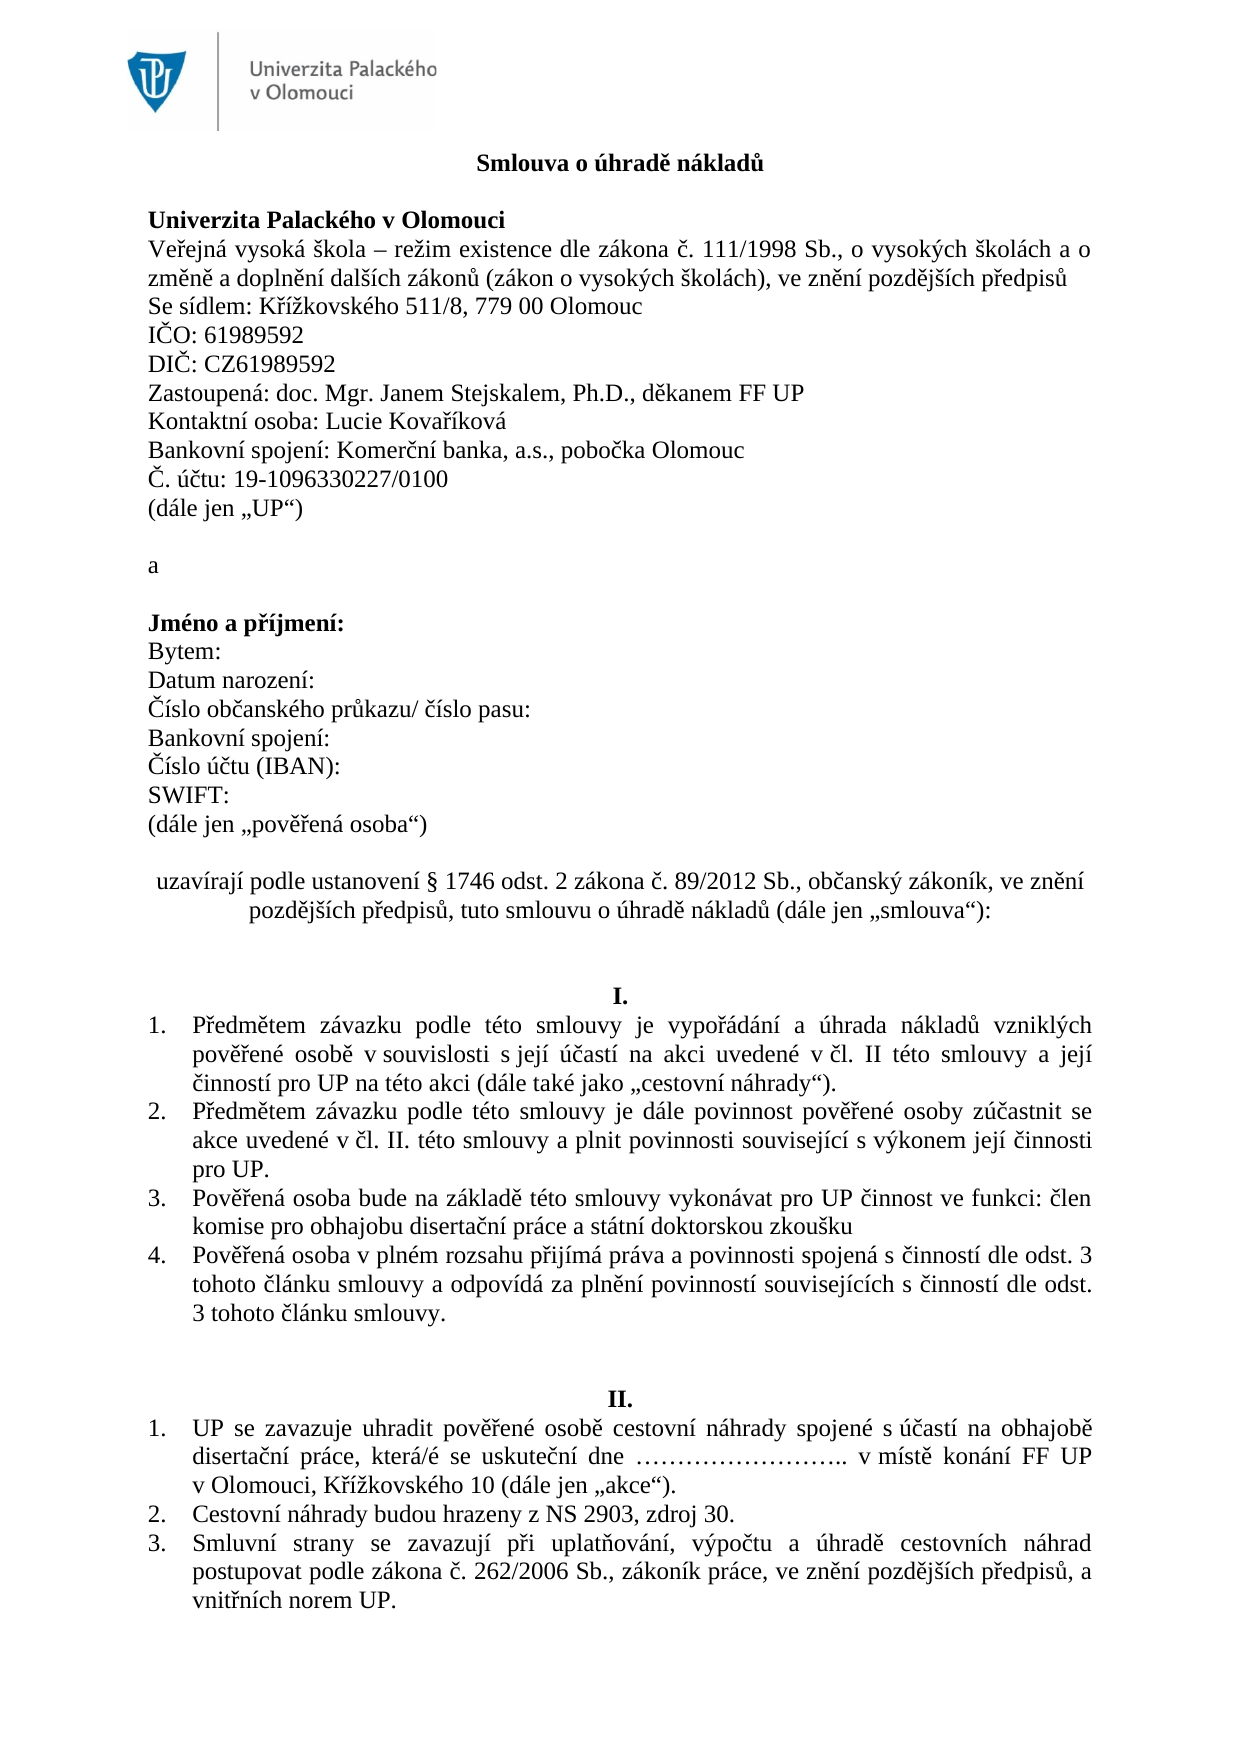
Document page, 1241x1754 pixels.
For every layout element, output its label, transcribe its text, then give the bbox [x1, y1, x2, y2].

list Předmětem závazku podle této smlouvy je vypořádání a úhrada nákladů vzniklých pověřené osobě v souvislosti s její účastí na akci uvedené v čl. II této smlouvy a její činností pro UP na této akci (dále také jako „cestovní náhrady“). [148, 1010, 1093, 1096]
subtitle Se sídlem: Křížkovského 511/8, 779 00 Olomouc [148, 291, 1093, 320]
text (dále jen „pověřená osoba“) [148, 809, 1093, 838]
text SWIFT: [148, 780, 1093, 809]
text Bytem: [148, 636, 1093, 665]
picture [127, 29, 437, 131]
list Cestovní náhrady budou hrazeny z NS 2903, zdroj 30. [148, 1499, 1093, 1528]
list Pověřená osoba bude na základě této smlouvy vykonávat pro UP činnost ve funkci: člen komise pro obhajobu disertační práce a státní doktorskou zkoušku [148, 1183, 1093, 1240]
text Datum narození: [148, 665, 1093, 694]
list UP se zavazuje uhradit pověřené osobě cestovní náhrady spojené s účastí na obhajobě disertační práce, která/é se uskuteční dne …………………….. v místě konání FF UP v Olomouci, Křížkovského 10 (dále jen „akce“). [148, 1413, 1093, 1499]
list Předmětem závazku podle této smlouvy je dále povinnost pověřené osoby zúčastnit se akce uvedené v čl. II. této smlouvy a plnit povinnosti související s výkonem její činnosti pro UP. [148, 1096, 1093, 1183]
text Jméno a příjmení: [148, 608, 1093, 636]
text Bankovní spojení: Komerční banka, a.s., pobočka Olomouc [148, 435, 1093, 464]
text a [148, 550, 1093, 579]
text Smlouva o úhradě nákladů [148, 148, 1093, 176]
subtitle Univerzita Palackého v Olomouci [148, 205, 1093, 234]
text II. [148, 1384, 1093, 1413]
text uzavírají podle ustanovení § 1746 odst. 2 zákona č. 89/2012 Sb., občanský zákoník, ve znění pozdějších předpisů, tuto smlouvu o úhradě nákladů (dále jen „smlouva“): [148, 866, 1093, 924]
subtitle IČO: 61989592 [148, 320, 1093, 349]
text Číslo účtu (IBAN): [148, 751, 1093, 780]
subtitle Zastoupená: doc. Mgr. Janem Stejskalem, Ph.D., děkanem FF UP [148, 378, 1093, 406]
text Bankovní spojení: [148, 723, 1093, 751]
subtitle DIČ: CZ61989592 [148, 349, 1093, 378]
text (dále jen „UP“) [148, 493, 1093, 521]
subtitle Kontaktní osoba: Lucie Kovaříková [148, 406, 1093, 435]
text Č. účtu: 19-1096330227/0100 [148, 464, 1093, 493]
text Číslo občanského průkazu/ číslo pasu: [148, 694, 1093, 723]
list Smluvní strany se zavazují při uplatňování, výpočtu a úhradě cestovních náhrad postupovat podle zákona č. 262/2006 Sb., zákoník práce, ve znění pozdějších předpisů, a vnitřních norem UP. [148, 1528, 1093, 1614]
subtitle Veřejná vysoká škola – režim existence dle zákona č. 111/1998 Sb., o vysokých školách a o změně a doplnění dalších zákonů (zákon o vysokých školách), ve znění pozdějších předpisů [148, 234, 1093, 291]
list Pověřená osoba v plném rozsahu přijímá práva a povinnosti spojená s činností dle odst. 3 tohoto článku smlouvy a odpovídá za plnění povinností souvisejících s činností dle odst. 3 tohoto článku smlouvy. [148, 1240, 1093, 1326]
text I. [148, 981, 1093, 1010]
